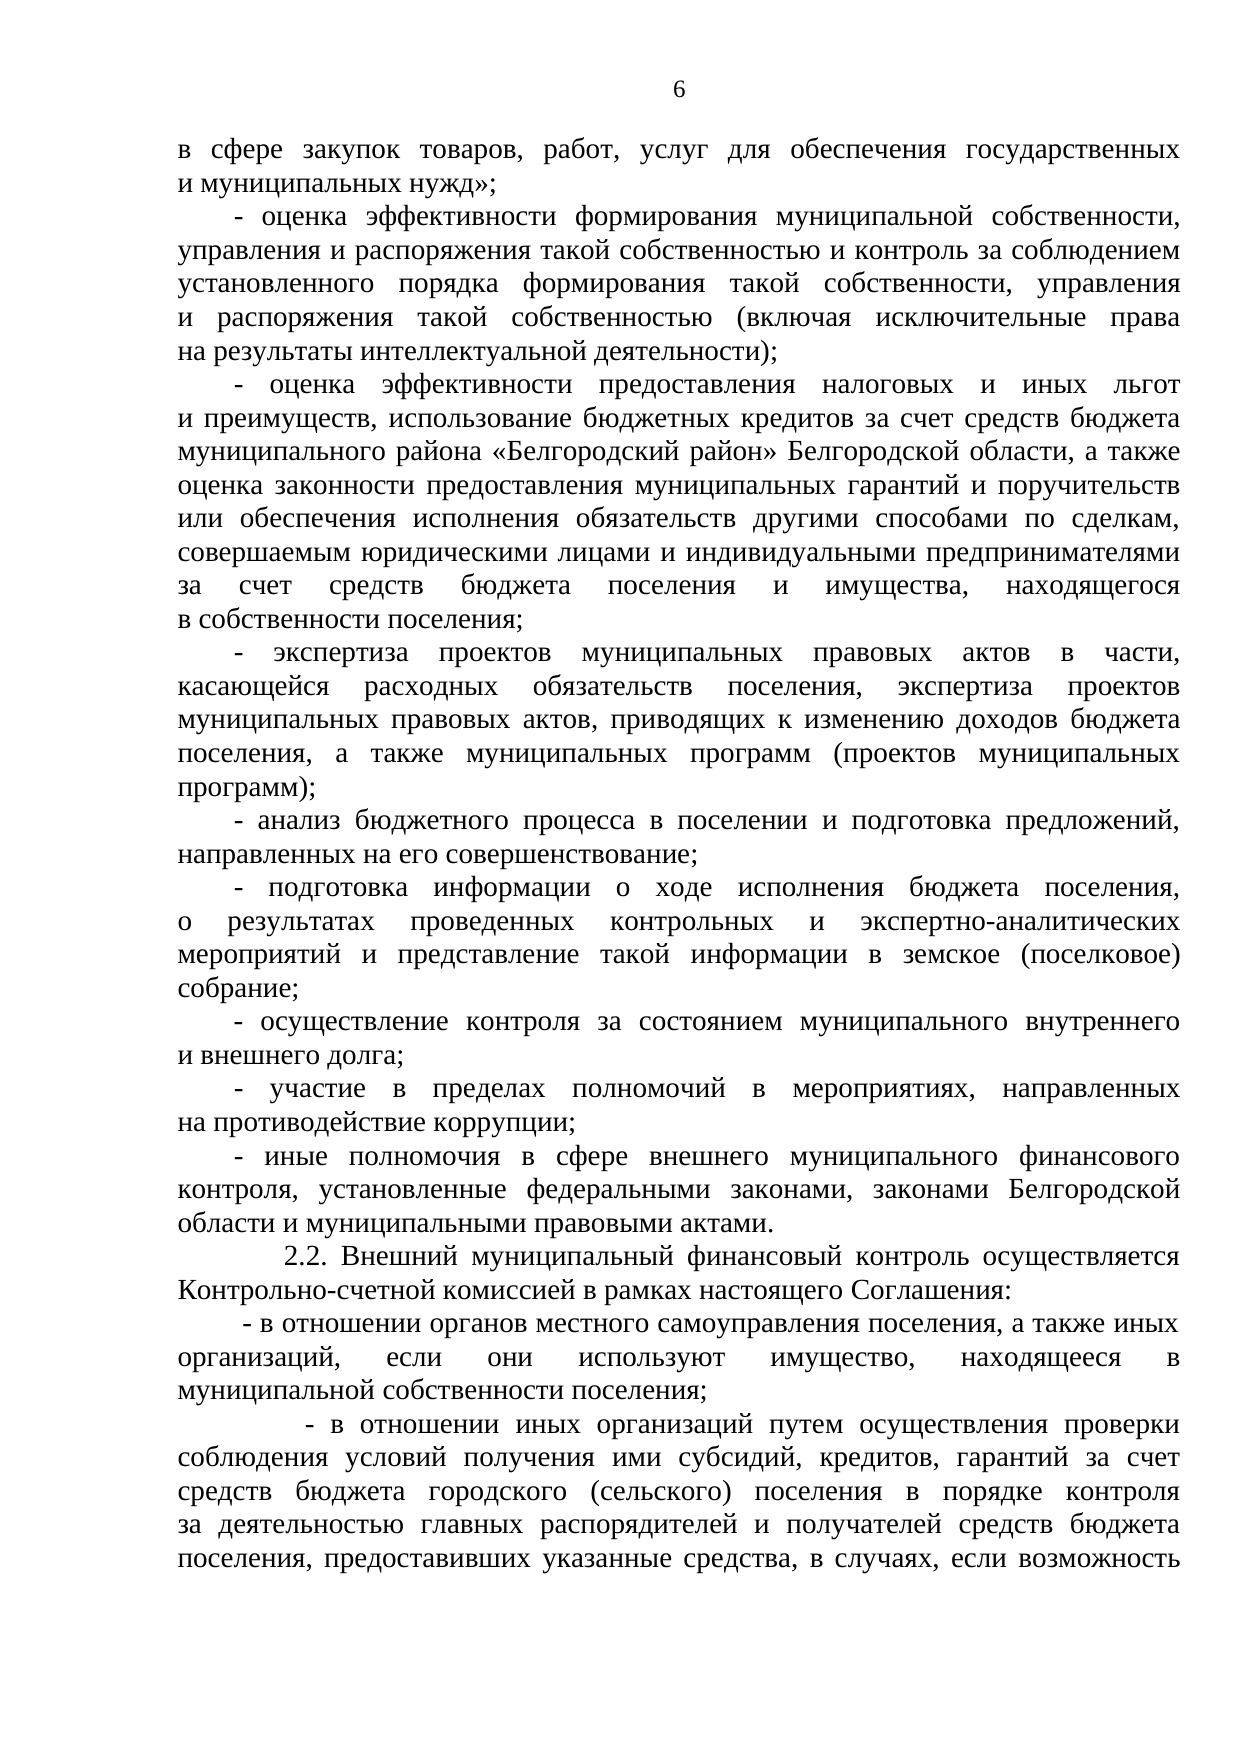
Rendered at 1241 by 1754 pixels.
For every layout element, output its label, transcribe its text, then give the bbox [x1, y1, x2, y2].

text - участие в пределах полномочий в мероприятиях, направленных на противодействие коррупции; [177, 1071, 1181, 1138]
text - оценка эффективности предоставления налоговых и иных льгот и преимуществ, использование бюджетных кредитов за счет средств бюджета муниципального района «Белгородский район» Белгородской области, а также оценка законности предоставления муниципальных гарантий и поручительств или обеспечения исполнения обязательств другими способами по сделкам, совершаемым юридическими лицами и индивидуальными предпринимателями за счет средств бюджета поселения и имущества, находящегося в собственности поселения; [177, 366, 1181, 634]
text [177, 1406, 1181, 1574]
text - оценка эффективности формирования муниципальной собственности, управления и распоряжения такой собственностью и контроль за соблюдением установленного порядка формирования такой собственности, управления и распоряжения такой собственностью (включая исключительные права на результаты интеллектуальной деятельности); [177, 198, 1181, 366]
text - иные полномочия в сфере внешнего муниципального финансового контроля, установленные федеральными законами, законами Белгородской области и муниципальными правовыми актами. [177, 1138, 1181, 1238]
text - подготовка информации о ходе исполнения бюджета поселения, о результатах проведенных контрольных и экспертно-аналитических мероприятий и представление такой информации в земское (поселковое) собрание; [177, 869, 1181, 1003]
text - в отношении органов местного самоуправления поселения, а также иных организаций, если они используют имущество, находящееся в муниципальной собственности поселения; [177, 1305, 1181, 1406]
text - осуществление контроля за состоянием муниципального внутреннего и внешнего долга; [177, 1003, 1181, 1071]
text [177, 131, 1181, 198]
text - анализ бюджетного процесса в поселении и подготовка предложений, направленных на его совершенствование; [177, 802, 1181, 869]
text - экспертиза проектов муниципальных правовых актов в части, касающейся расходных обязательств поселения, экспертиза проектов муниципальных правовых актов, приводящих к изменению доходов бюджета поселения, а также муниципальных программ (проектов муниципальных программ); [177, 634, 1181, 802]
text 2.2. Внешний муниципальный финансовый контроль осуществляется Контрольно-счетной комиссией в рамках настоящего Соглашения: [177, 1238, 1181, 1305]
